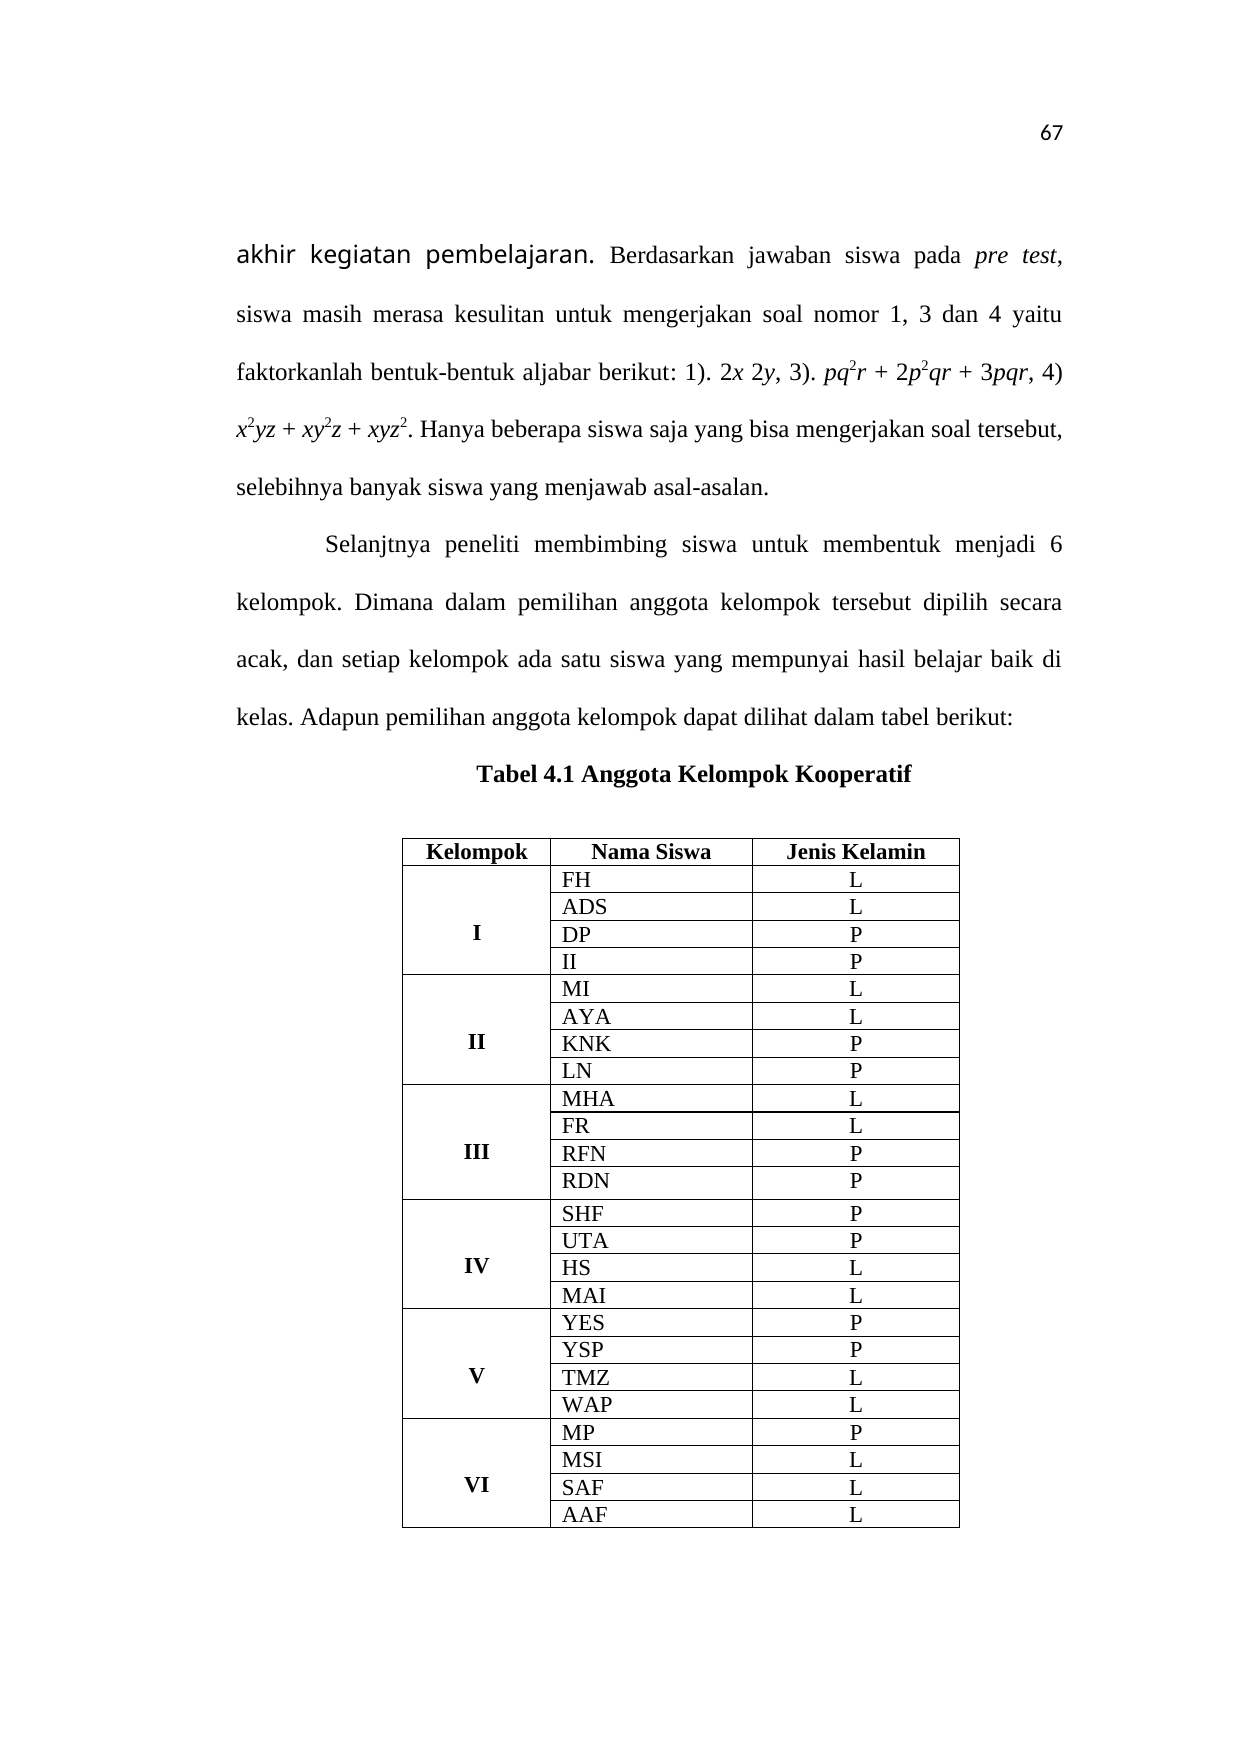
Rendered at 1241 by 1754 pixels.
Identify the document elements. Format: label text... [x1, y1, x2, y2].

table_cell L [753, 1474, 959, 1500]
table_cell P [753, 1309, 959, 1336]
table_cell LN [551, 1058, 752, 1084]
table_cell V [403, 1309, 550, 1418]
table_cell L [753, 1391, 959, 1418]
table_cell III [403, 1085, 550, 1198]
list Selanjtnya peneliti membimbing siswa untuk membentuk menjadi 6 kelompok. Dimana dalam pemilihan anggota kelompok tersebut dipilih secara acak, dan setiap kelompok ada satu siswa yang mempunyai hasil belajar baik di kelas. Adapun pemilihan anggota kelompok dapat dilihat dalam tabel berikut: [236, 529, 1063, 730]
table_cell L [753, 1003, 959, 1029]
table_cell MHA [551, 1085, 752, 1111]
table_cell P [753, 1030, 959, 1057]
table_cell YES [551, 1309, 752, 1336]
table_cell DP [551, 921, 752, 947]
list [236, 236, 1063, 500]
table_cell II [551, 948, 752, 974]
table_cell I [403, 866, 550, 974]
table_cell L [753, 1085, 959, 1111]
table_header Jenis Kelamin [753, 839, 959, 865]
table_cell L [753, 1254, 959, 1281]
table_cell RDN [551, 1167, 752, 1198]
table_cell MSI [551, 1446, 752, 1472]
table_cell AAF [551, 1501, 752, 1527]
table_cell L [753, 1501, 959, 1527]
table_cell L [753, 1282, 959, 1308]
table_cell AYA [551, 1003, 752, 1029]
table_cell RFN [551, 1140, 752, 1166]
table_cell L [753, 1364, 959, 1390]
list Tabel 4.1 Anggota Kelompok Kooperatif [236, 759, 1063, 788]
table_cell II [403, 975, 550, 1084]
table_cell P [753, 1227, 959, 1253]
table_cell TMZ [551, 1364, 752, 1390]
table_cell FR [551, 1113, 752, 1139]
table_cell MP [551, 1419, 752, 1445]
table_cell P [753, 1140, 959, 1166]
table_cell L [753, 893, 959, 919]
table_cell P [753, 948, 959, 974]
table_cell P [753, 1058, 959, 1084]
table_cell YSP [551, 1337, 752, 1363]
table_cell L [753, 975, 959, 1002]
table_cell P [753, 1419, 959, 1445]
table_cell SHF [551, 1200, 752, 1226]
table_header Kelompok [403, 839, 550, 865]
table_header Nama Siswa [551, 839, 752, 865]
table_cell L [753, 866, 959, 892]
table_cell KNK [551, 1030, 752, 1057]
table_cell HS [551, 1254, 752, 1281]
table_cell IV [403, 1200, 550, 1308]
table_cell SAF [551, 1474, 752, 1500]
table_cell MAI [551, 1282, 752, 1308]
table_cell P [753, 1337, 959, 1363]
table_cell P [753, 1200, 959, 1226]
table_cell FH [551, 866, 752, 892]
table_cell UTA [551, 1227, 752, 1253]
table_cell P [753, 921, 959, 947]
table_cell ADS [551, 893, 752, 919]
table_cell MI [551, 975, 752, 1002]
table_cell L [753, 1113, 959, 1139]
table_cell WAP [551, 1391, 752, 1418]
table_cell VI [403, 1419, 550, 1527]
table_cell L [753, 1446, 959, 1472]
table_cell P [753, 1167, 959, 1198]
